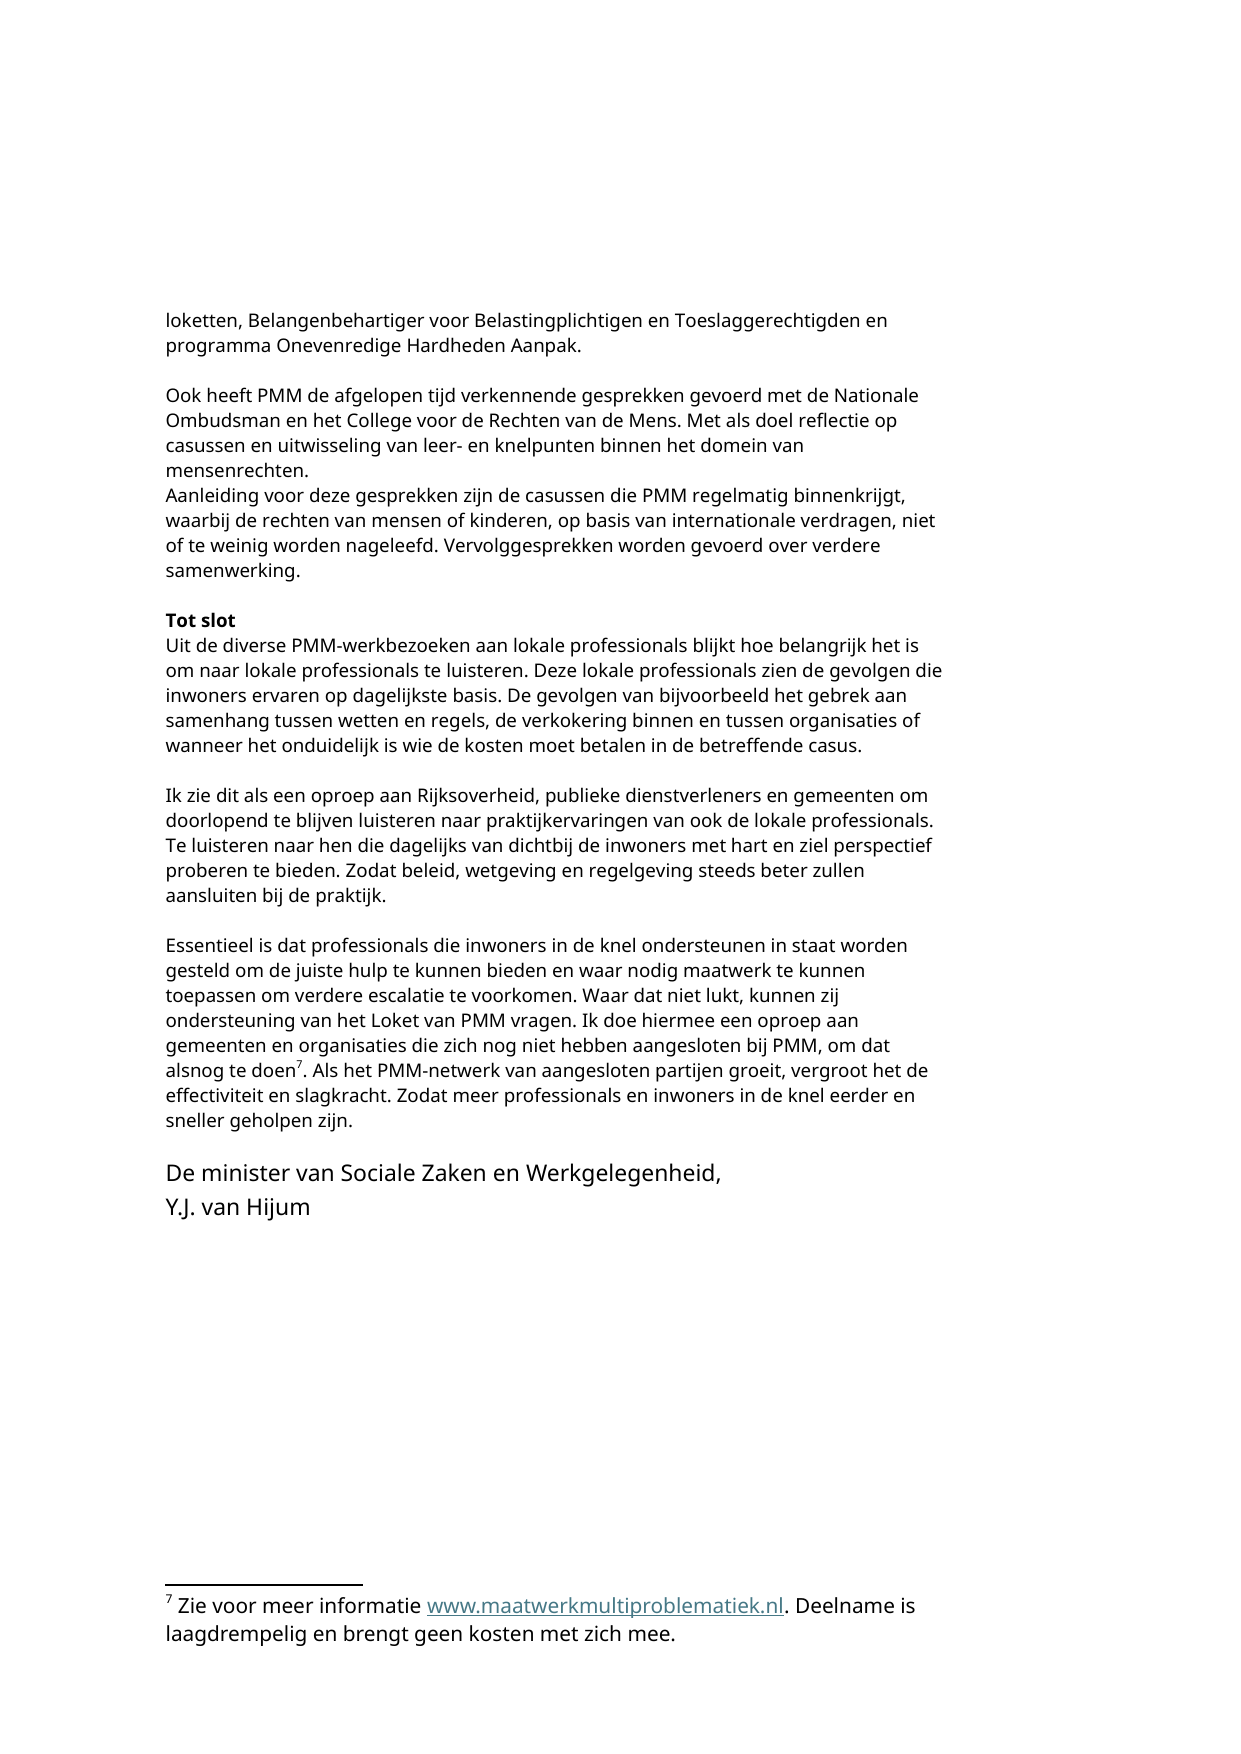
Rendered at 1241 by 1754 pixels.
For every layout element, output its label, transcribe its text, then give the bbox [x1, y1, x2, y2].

text Essentieel is dat professionals die inwoners in de knel ondersteunen in staat worden gesteld om de juiste hulp te kunnen bieden en waar nodig maatwerk te kunnen toepassen om verdere escalatie te voorkomen. Waar dat niet lukt, kunnen zij ondersteuning van het Loket van PMM vragen. Ik doe hiermee een oproep aan gemeenten en organisaties die zich nog niet hebben aangesloten bij PMM, om dat alsnog te doen. Als het PMM-netwerk van aangesloten partijen groeit, vergroot het de effectiviteit en slagkracht. Zodat meer professionals en inwoners in de knel eerder en sneller geholpen zijn. [165, 932, 951, 1132]
text Tot slot [165, 607, 951, 632]
text Ook heeft PMM de afgelopen tijd verkennende gesprekken gevoerd met de Nationale Ombudsman en het College voor de Rechten van de Mens. Met als doel reflectie op casussen en uitwisseling van leer- en knelpunten binnen het domein van mensenrechten. [165, 382, 951, 482]
text Uit de diverse PMM-werkbezoeken aan lokale professionals blijkt hoe belangrijk het is om naar lokale professionals te luisteren. Deze lokale professionals zien de gevolgen die inwoners ervaren op dagelijkste basis. De gevolgen van bijvoorbeeld het gebrek aan samenhang tussen wetten en regels, de verkokering binnen en tussen organisaties of wanneer het onduidelijk is wie de kosten moet betalen in de betreffende casus. [165, 632, 951, 757]
text De minister van Sociale Zaken en Werkgelegenheid, [165, 1157, 951, 1188]
text Aanleiding voor deze gesprekken zijn de casussen die PMM regelmatig binnenkrijgt, waarbij de rechten van mensen of kinderen, op basis van internationale verdragen, niet of te weinig worden nageleefd. Vervolggesprekken worden gevoerd over verdere samenwerking. [165, 482, 951, 582]
text Y.J. van Hijum [165, 1191, 951, 1222]
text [165, 307, 951, 357]
text Ik zie dit als een oproep aan Rijksoverheid, publieke dienstverleners en gemeenten om doorlopend te blijven luisteren naar praktijkervaringen van ook de lokale professionals. Te luisteren naar hen die dagelijks van dichtbij de inwoners met hart en ziel perspectief proberen te bieden. Zodat beleid, wetgeving en regelgeving steeds beter zullen aansluiten bij de praktijk. [165, 782, 951, 907]
